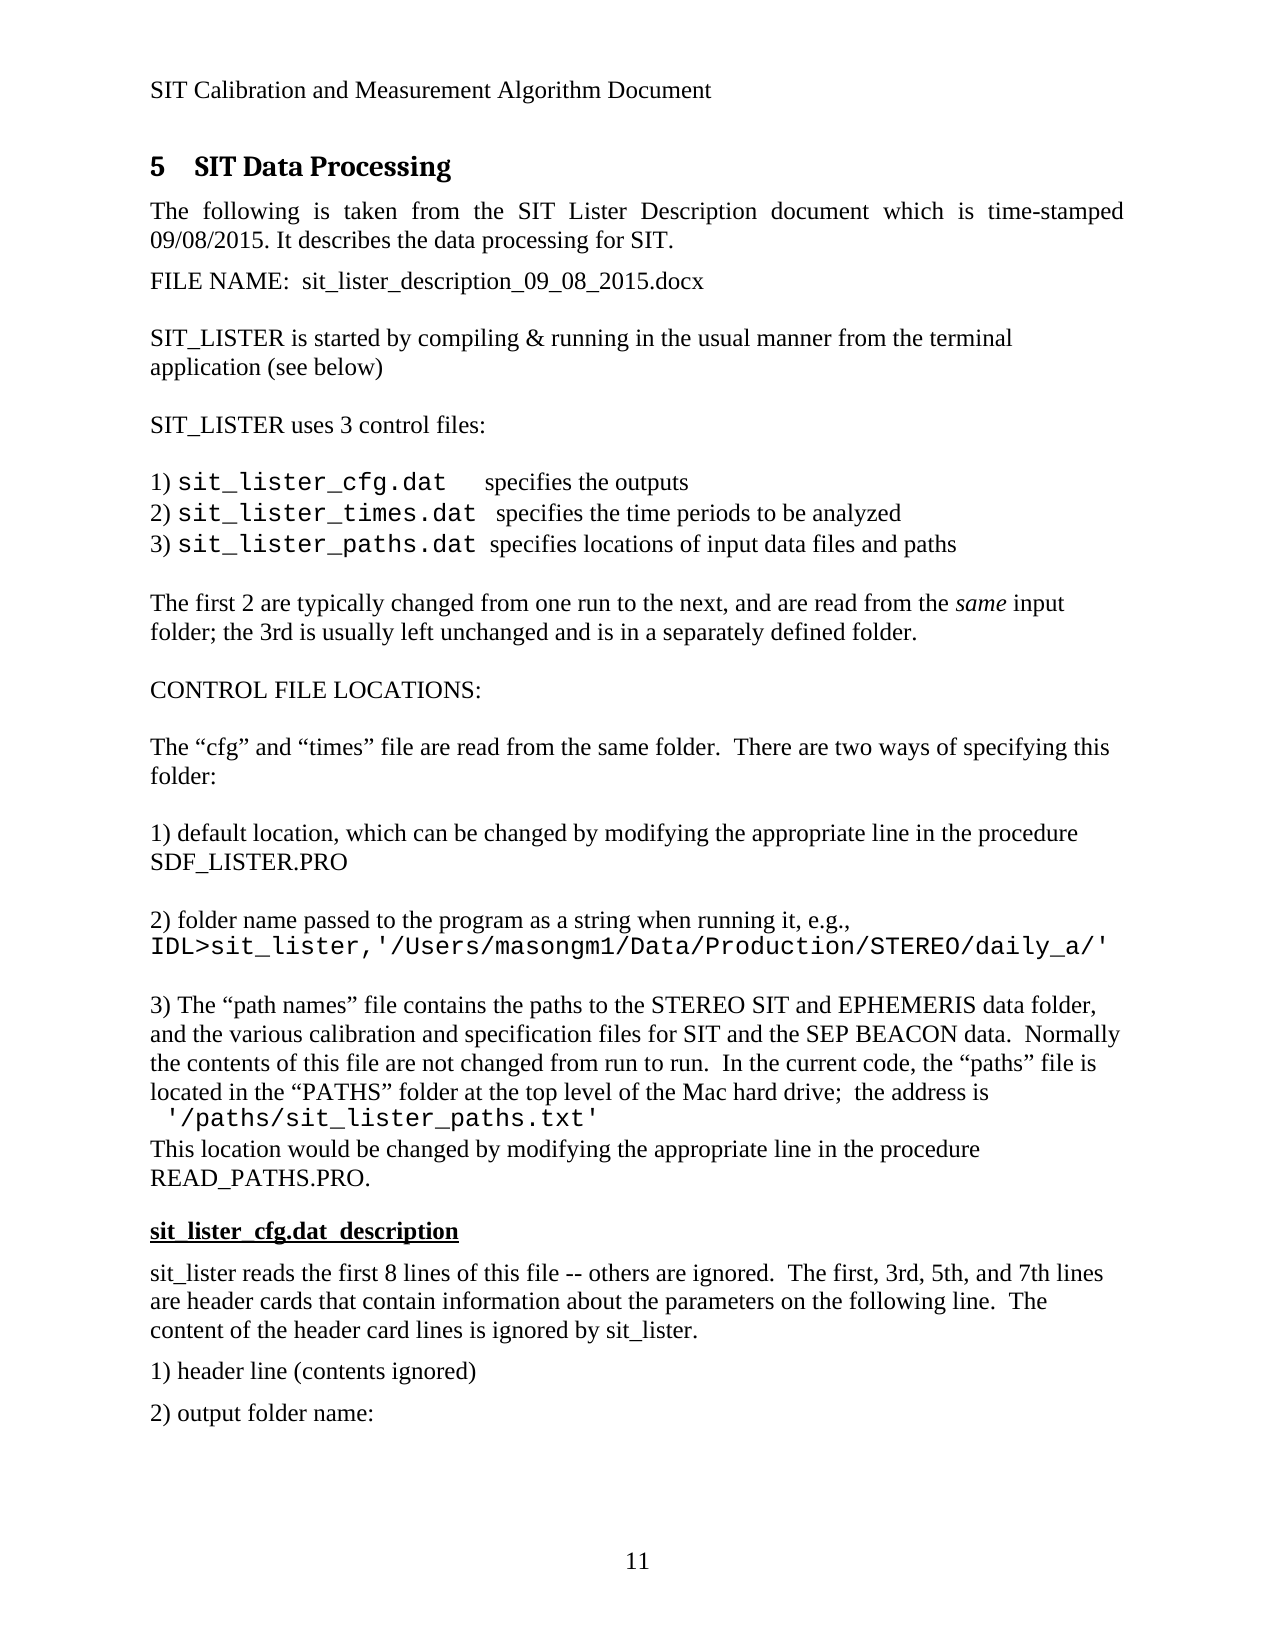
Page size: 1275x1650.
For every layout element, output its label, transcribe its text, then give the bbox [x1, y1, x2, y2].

text 3) sit_lister_paths.dat specifies locations of input data files and paths [150, 529, 1125, 560]
text 2) output folder name: [150, 1398, 1125, 1426]
text 1) header line (contents ignored) [150, 1356, 1125, 1385]
subtitle SIT Data Processing [150, 150, 1125, 183]
text 1) default location, which can be changed by modifying the appropriate line in the procedure SDF_LISTER.PRO [150, 818, 1125, 876]
text 1) sit_lister_cfg.dat specifies the outputs [150, 467, 1125, 498]
text sit_lister reads the first 8 lines of this file -- others are ignored. The first, 3rd, 5th, and 7th lines are header cards that contain information about the parameters on the following line. The content of the header card lines is ignored by sit_lister. [150, 1258, 1125, 1344]
text SIT_LISTER uses 3 control files: [150, 410, 1125, 438]
text IDL>sit_lister,'/Users/masongm1/Data/Production/STEREO/daily_a/' [150, 933, 1125, 962]
text CONTROL FILE LOCATIONS: [150, 675, 1125, 703]
text SIT_LISTER is started by compiling & running in the usual manner from the terminal application (see below) [150, 323, 1125, 381]
text 2) sit_lister_times.dat specifies the time periods to be analyzed [150, 498, 1125, 529]
text sit_lister_cfg.dat description [150, 1216, 1125, 1245]
text 2) folder name passed to the program as a string when running it, e.g., [150, 905, 1125, 933]
text The following is taken from the SIT Lister Description document which is time-stamped 09/08/2015. It describes the data processing for SIT. [150, 196, 1125, 253]
text The first 2 are typically changed from one run to the next, and are read from the same input folder; the 3rd is usually left unchanged and is in a separately defined folder. [150, 588, 1125, 646]
text This location would be changed by modifying the appropriate line in the procedure READ_PATHS.PRO. [150, 1134, 1125, 1191]
text The “cfg” and “times” file are read from the same folder. There are two ways of specifying this folder: [150, 732, 1125, 790]
text 3) The “path names” file contains the paths to the STEREO SIT and EPHEMERIS data folder, and the various calibration and specification files for SIT and the SEP BEACON data. Normally the contents of this file are not changed from run to run. In the current code, the “paths” file is located in the “PATHS” folder at the top level of the Mac hard drive; the address is [150, 991, 1125, 1106]
text FILE NAME: sit_lister_description_09_08_2015.docx [150, 266, 1125, 295]
text '/paths/sit_lister_paths.txt' [150, 1106, 1125, 1134]
